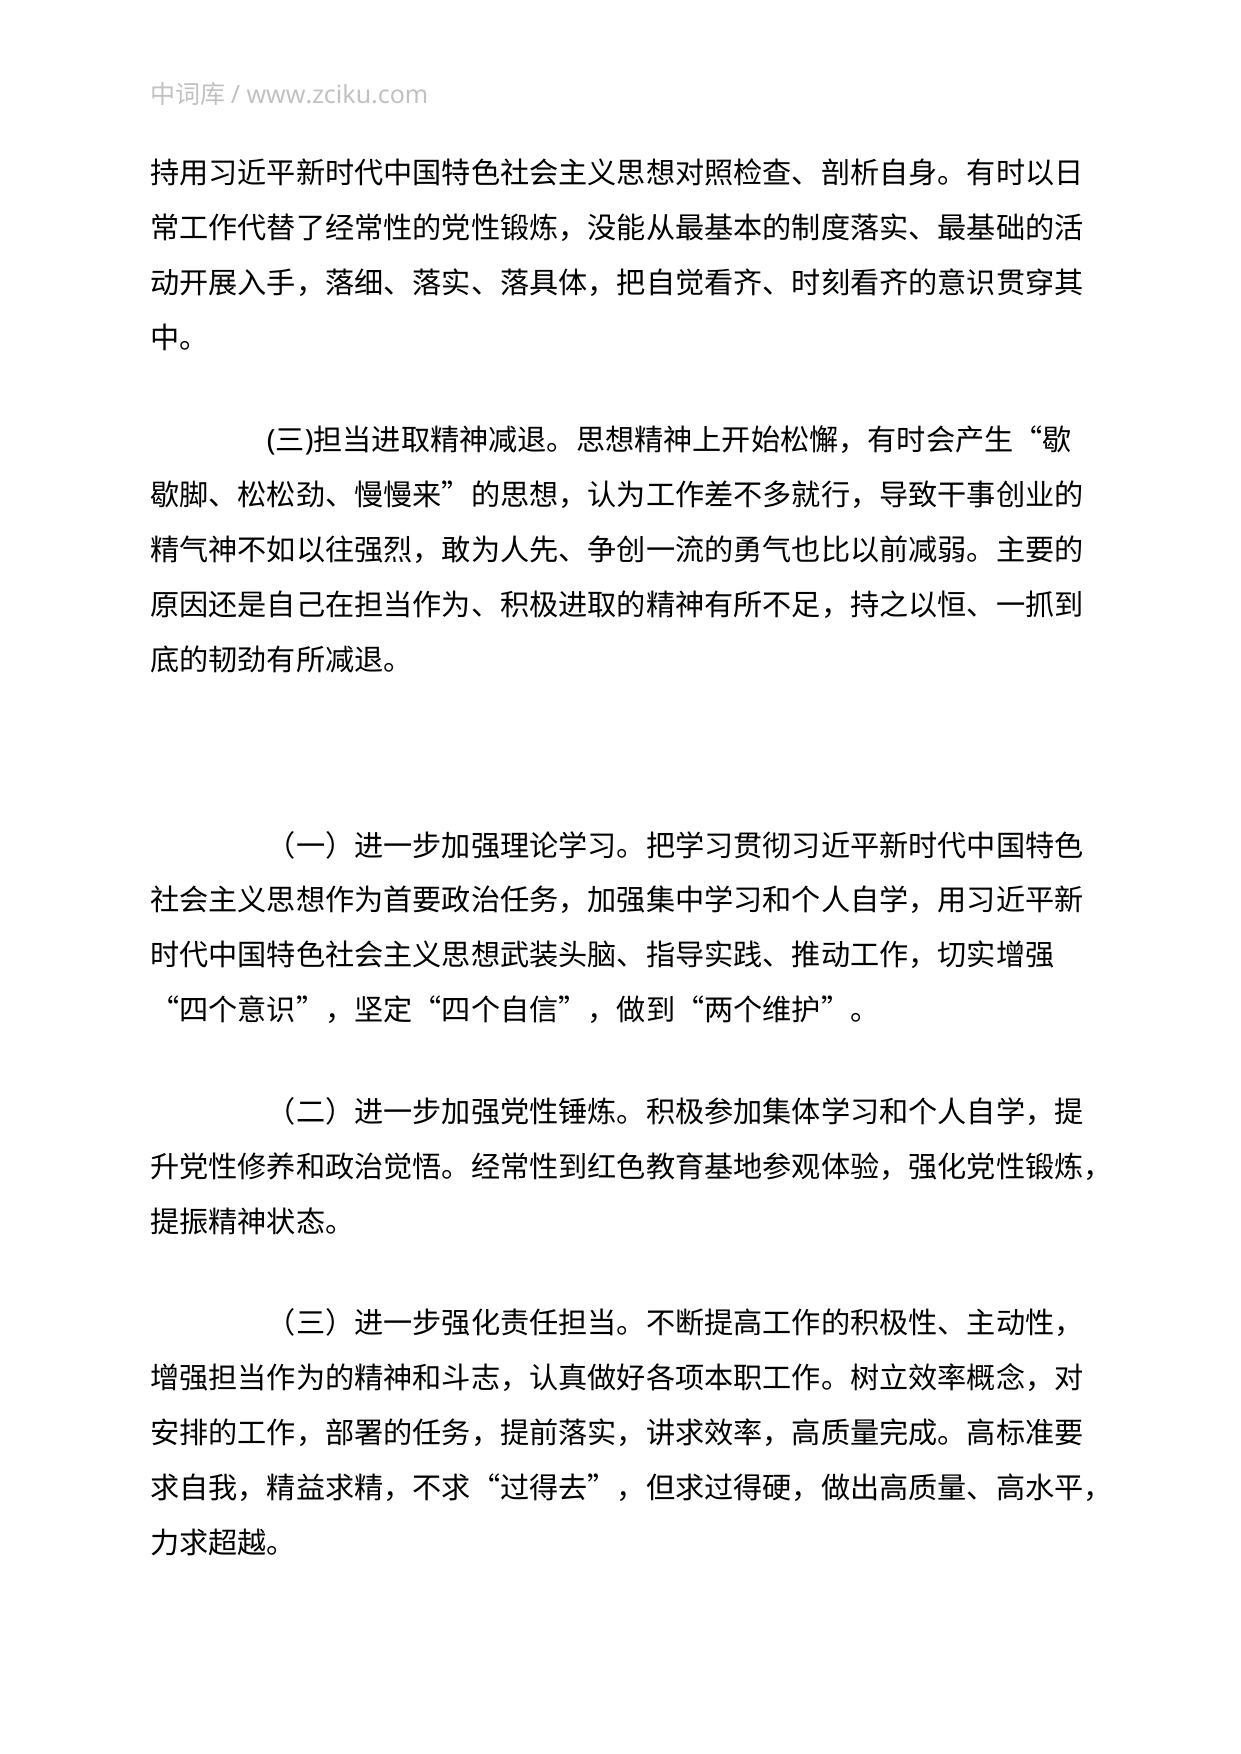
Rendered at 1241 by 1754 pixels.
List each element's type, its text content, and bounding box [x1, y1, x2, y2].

text （三）进一步强化责任担当。不断提高工作的积极性、主动性，增强担当作为的精神和斗志，认真做好各项本职工作。树立效率概念，对安排的工作，部署的任务，提前落实，讲求效率，高质量完成。高标准要求自我，精益求精，不求“过得去”，但求过得硬，做出高质量、高水平，力求超越。 [150, 1300, 1090, 1562]
text (三)担当进取精神减退。思想精神上开始松懈，有时会产生“歇歇脚、松松劲、慢慢来”的思想，认为工作差不多就行，导致干事创业的精气神不如以往强烈，敢为人先、争创一流的勇气也比以前减弱。主要的原因还是自己在担当作为、积极进取的精神有所不足，持之以恒、一抓到底的韧劲有所减退。 [150, 416, 1090, 678]
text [150, 150, 1090, 357]
text （二）进一步加强党性锤炼。积极参加集体学习和个人自学，提升党性修养和政治觉悟。经常性到红色教育基地参观体验，强化党性锻炼，提振精神状态。 [150, 1088, 1090, 1241]
text （一）进一步加强理论学习。把学习贯彻习近平新时代中国特色社会主义思想作为首要政治任务，加强集中学习和个人自学，用习近平新时代中国特色社会主义思想武装头脑、指导实践、推动工作，切实增强“四个意识”，坚定“四个自信”，做到“两个维护”。 [150, 822, 1090, 1029]
